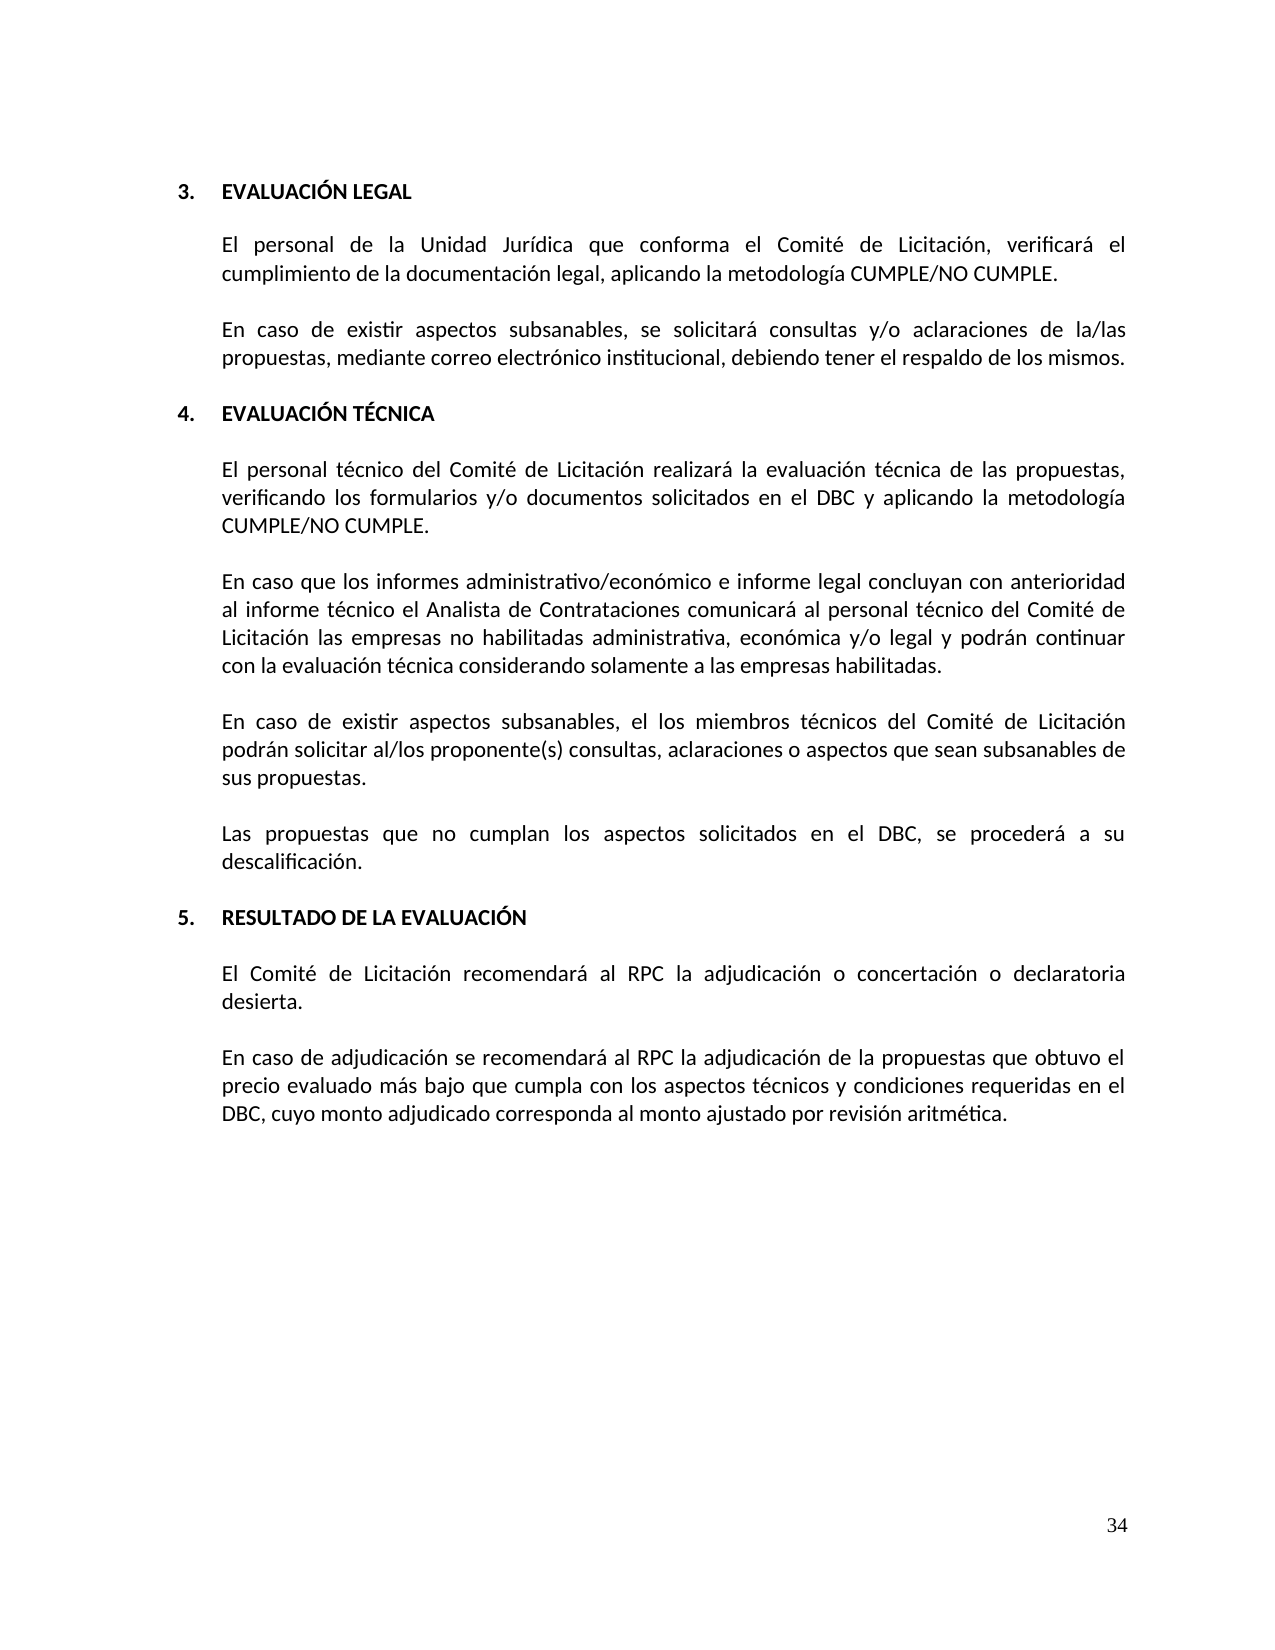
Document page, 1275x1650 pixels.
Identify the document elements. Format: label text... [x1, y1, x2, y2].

text El personal de la Unidad Jurídica que conforma el Comité de Licitación, verificará el cumplimiento de la documentación legal, aplicando la metodología CUMPLE/NO CUMPLE. [222, 231, 1127, 287]
text En caso de existir aspectos subsanables, se solicitará consultas y/o aclaraciones de la/las propuestas, mediante correo electrónico institucional, debiendo tener el respaldo de los mismos. [222, 315, 1127, 371]
text Las propuestas que no cumplan los aspectos solicitados en el DBC, se procederá a su descalificación. [222, 819, 1127, 875]
list EVALUACIÓN TÉCNICA [177, 399, 1127, 427]
list RESULTADO DE LA EVALUACIÓN [177, 903, 1127, 931]
text El Comité de Licitación recomendará al RPC la adjudicación o concertación o declaratoria desierta. [222, 959, 1127, 1015]
text En caso que los informes administrativo/económico e informe legal concluyan con anterioridad al informe técnico el Analista de Contrataciones comunicará al personal técnico del Comité de Licitación las empresas no habilitadas administrativa, económica y/o legal y podrán continuar con la evaluación técnica considerando solamente a las empresas habilitadas. [222, 567, 1127, 679]
list EVALUACIÓN LEGAL [177, 177, 1127, 205]
text En caso de existir aspectos subsanables, el los miembros técnicos del Comité de Licitación podrán solicitar al/los proponente(s) consultas, aclaraciones o aspectos que sean subsanables de sus propuestas. [222, 707, 1127, 791]
text El personal técnico del Comité de Licitación realizará la evaluación técnica de las propuestas, verificando los formularios y/o documentos solicitados en el DBC y aplicando la metodología CUMPLE/NO CUMPLE. [222, 455, 1127, 539]
text En caso de adjudicación se recomendará al RPC la adjudicación de la propuestas que obtuvo el precio evaluado más bajo que cumpla con los aspectos técnicos y condiciones requeridas en el DBC, cuyo monto adjudicado corresponda al monto ajustado por revisión aritmética. [222, 1043, 1127, 1127]
